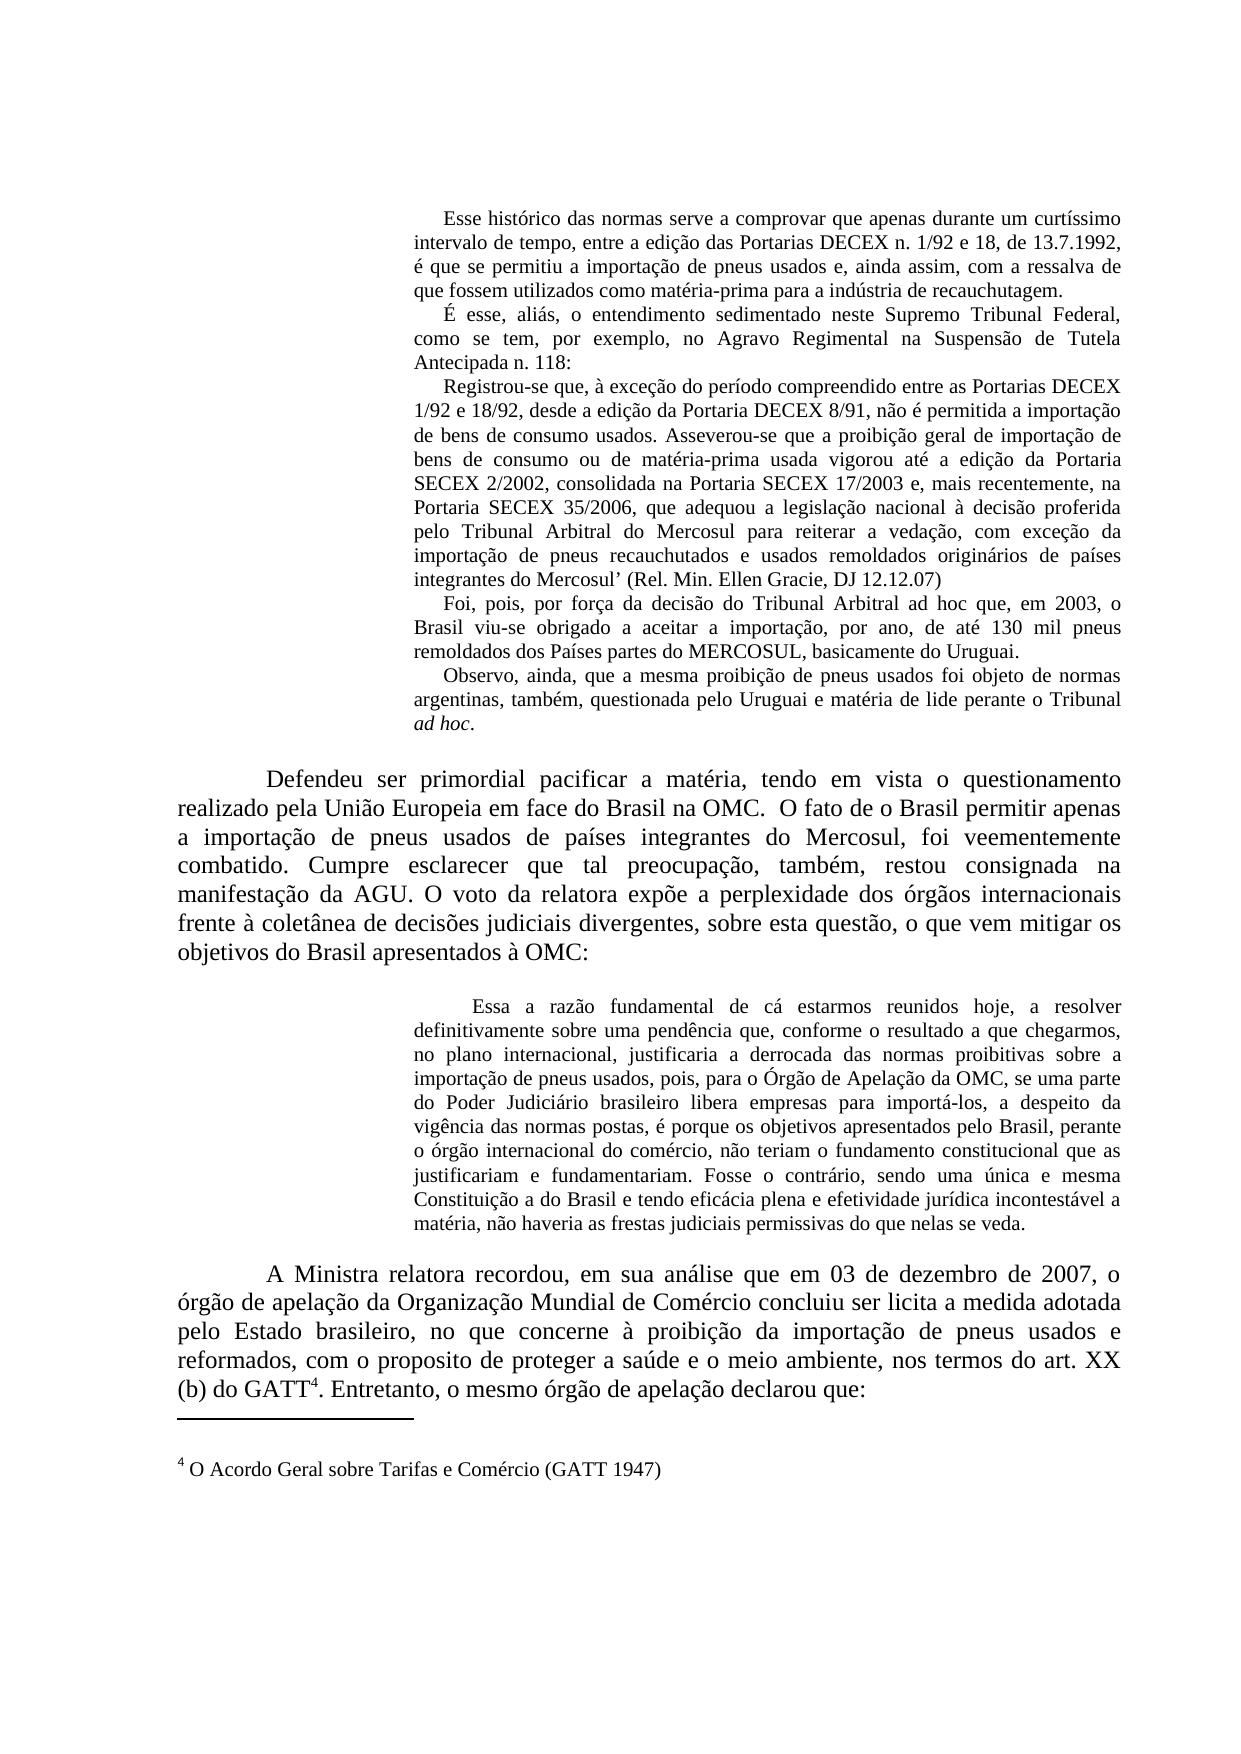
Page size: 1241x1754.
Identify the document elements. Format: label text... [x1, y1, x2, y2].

text É esse, aliás, o entendimento sedimentado neste Supremo Tribunal Federal, como se tem, por exemplo, no Agravo Regimental na Suspensão de Tutela Antecipada n. 118: [413, 302, 1122, 374]
text Essa a razão fundamental de cá estarmos reunidos hoje, a resolver definitivamente sobre uma pendência que, conforme o resultado a que chegarmos, no plano internacional, justificaria a derrocada das normas proibitivas sobre a importação de pneus usados, pois, para o Órgão de Apelação da OMC, se uma parte do Poder Judiciário brasileiro libera empresas para importá-los, a despeito da vigência das normas postas, é porque os objetivos apresentados pelo Brasil, perante o órgão internacional do comércio, não teriam o fundamento constitucional que as justificariam e fundamentariam. Fosse o contrário, sendo uma única e mesma Constituição a do Brasil e tendo eficácia plena e efetividade jurídica incontestável a matéria, não haveria as frestas judiciais permissivas do que nelas se veda. [413, 994, 1122, 1235]
text Observo, ainda, que a mesma proibição de pneus usados foi objeto de normas argentinas, também, questionada pelo Uruguai e matéria de lide perante o Tribunal ad hoc. [413, 663, 1122, 735]
text A Ministra relatora recordou, em sua análise que em 03 de dezembro de 2007, o órgão de apelação da Organização Mundial de Comércio concluiu ser licita a medida adotada pelo Estado brasileiro, no que concerne à proibição da importação de pneus usados e reformados, com o proposito de proteger a saúde e o meio ambiente, nos termos do art. XX (b) do GATT. Entretanto, o mesmo órgão de apelação declarou que: [177, 1259, 1122, 1402]
text Registrou-se que, à exceção do período compreendido entre as Portarias DECEX 1/92 e 18/92, desde a edição da Portaria DECEX 8/91, não é permitida a importação de bens de consumo usados. Asseverou-se que a proibição geral de importação de bens de consumo ou de matéria-prima usada vigorou até a edição da Portaria SECEX 2/2002, consolidada na Portaria SECEX 17/2003 e, mais recentemente, na Portaria SECEX 35/2006, que adequou a legislação nacional à decisão proferida pelo Tribunal Arbitral do Mercosul para reiterar a vedação, com exceção da importação de pneus recauchutados e usados remoldados originários de países integrantes do Mercosul’ (Rel. Min. Ellen Gracie, DJ 12.12.07) [413, 374, 1122, 591]
text Foi, pois, por força da decisão do Tribunal Arbitral ad hoc que, em 2003, o Brasil viu-se obrigado a aceitar a importação, por ano, de até 130 mil pneus remoldados dos Países partes do MERCOSUL, basicamente do Uruguai. [413, 591, 1122, 663]
text Defendeu ser primordial pacificar a matéria, tendo em vista o questionamento realizado pela União Europeia em face do Brasil na OMC. O fato de o Brasil permitir apenas a importação de pneus usados de países integrantes do Mercosul, foi veementemente combatido. Cumpre esclarecer que tal preocupação, também, restou consignada na manifestação da AGU. O voto da relatora expõe a perplexidade dos órgãos internacionais frente à coletânea de decisões judiciais divergentes, sobre esta questão, o que vem mitigar os objetivos do Brasil apresentados à OMC: [177, 764, 1122, 965]
text Esse histórico das normas serve a comprovar que apenas durante um curtíssimo intervalo de tempo, entre a edição das Portarias DECEX n. 1/92 e 18, de 13.7.1992, é que se permitiu a importação de pneus usados e, ainda assim, com a ressalva de que fossem utilizados como matéria-prima para a indústria de recauchutagem. [413, 206, 1122, 302]
